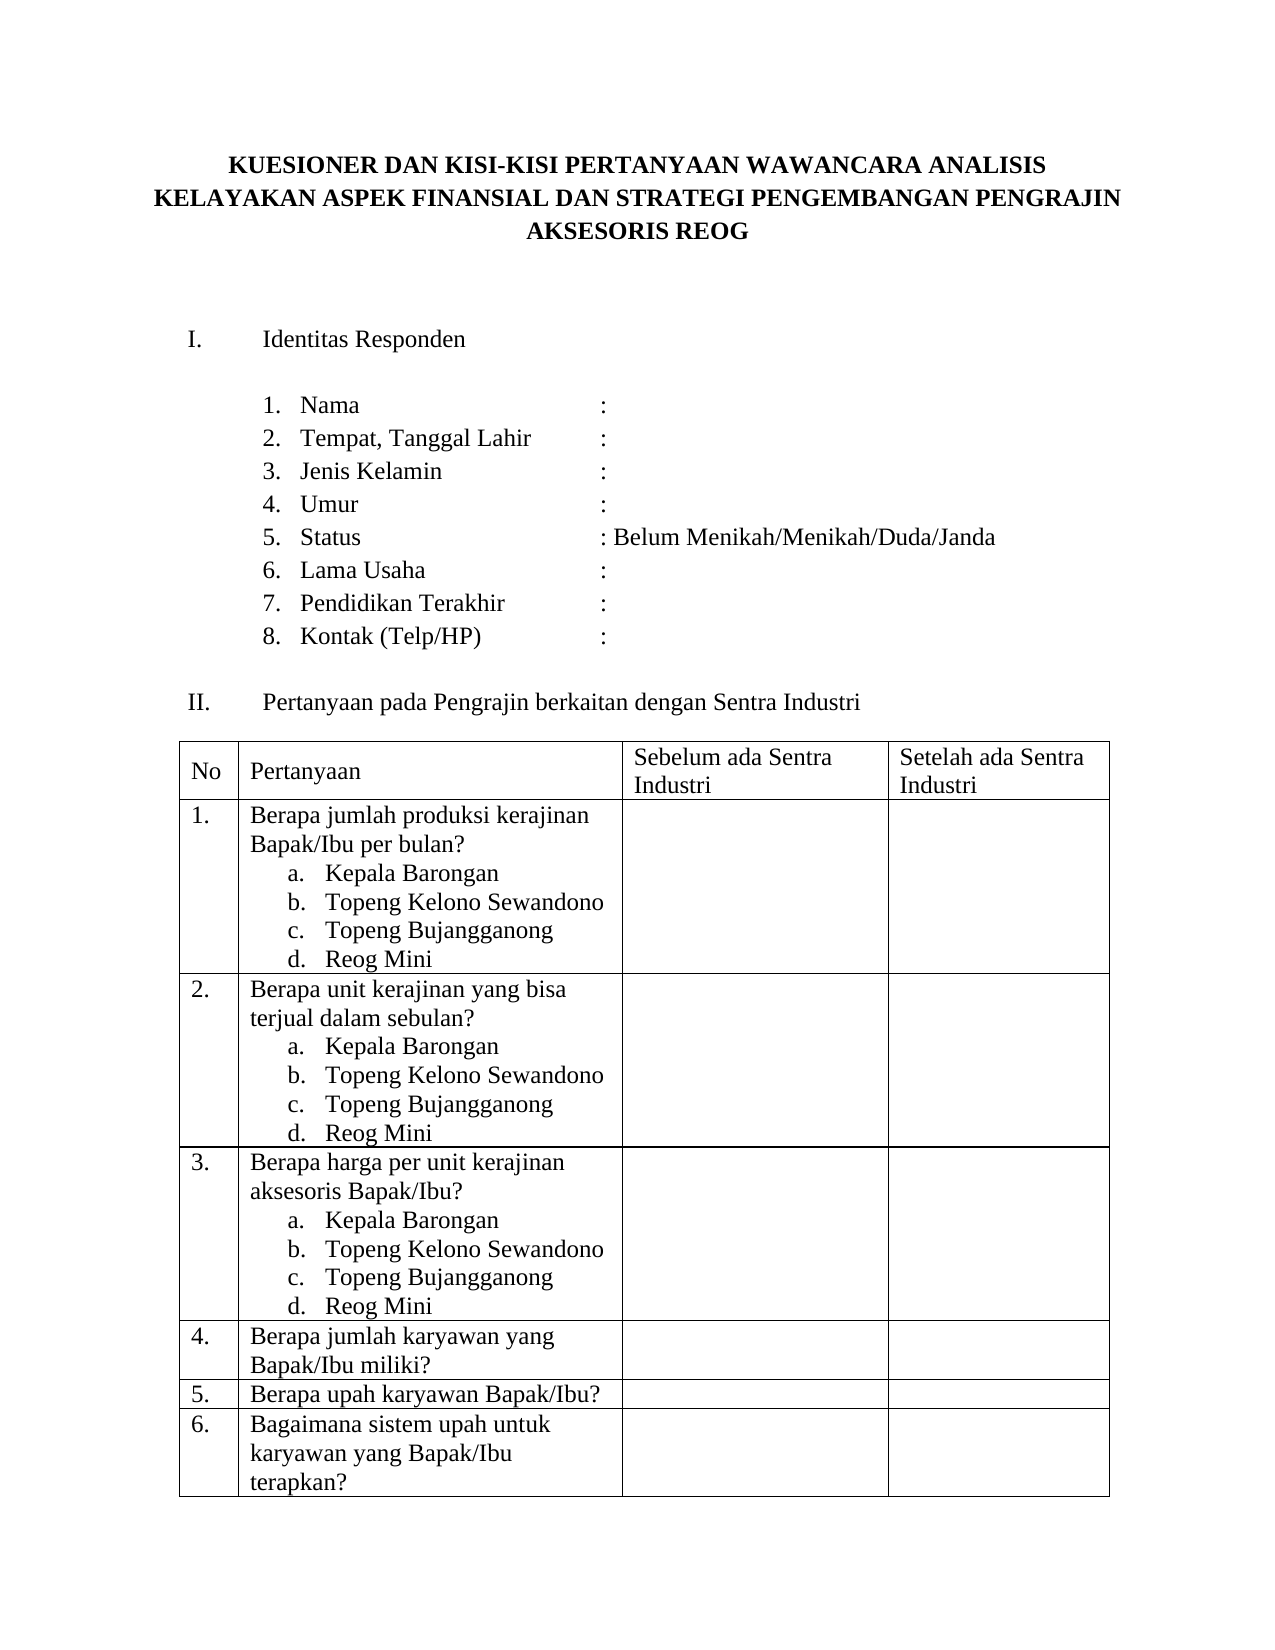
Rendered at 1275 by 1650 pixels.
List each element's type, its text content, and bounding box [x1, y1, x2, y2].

table_cell [889, 1148, 1109, 1320]
list Tempat, Tanggal Lahir : [262, 423, 1125, 452]
table_cell [623, 974, 888, 1146]
table_cell 6. [180, 1409, 238, 1496]
table_cell [623, 1380, 888, 1408]
table_cell Berapa unit kerajinan yang bisa terjual dalam sebulan? Kepala Barongan Topeng Kelono Sewandono Topeng Bujangganong Reog Mini [239, 974, 622, 1146]
table_cell [623, 800, 888, 973]
table_cell [889, 1409, 1109, 1496]
table_cell [889, 800, 1109, 973]
table_cell 5. [180, 1380, 238, 1408]
table_header Sebelum ada Sentra Industri [623, 742, 888, 799]
list Identitas Responden [187, 324, 1125, 352]
table_cell Berapa upah karyawan Bapak/Ibu? [239, 1380, 622, 1408]
table_cell [889, 974, 1109, 1146]
list Status : Belum Menikah/Menikah/Duda/Janda [262, 522, 1125, 551]
table_cell Berapa jumlah produksi kerajinan Bapak/Ibu per bulan? Kepala Barongan Topeng Kelono Sewandono Topeng Bujangganong Reog Mini [239, 800, 622, 973]
table_cell 4. [180, 1321, 238, 1378]
list Lama Usaha : [262, 555, 1125, 584]
list Umur : [262, 489, 1125, 518]
table_cell [623, 1321, 888, 1378]
table_header Pertanyaan [239, 742, 622, 799]
table_header Setelah ada Sentra Industri [889, 742, 1109, 799]
table_header No [180, 742, 238, 799]
text KUESIONER DAN KISI-KISI PERTANYAAN WAWANCARA ANALISIS KELAYAKAN ASPEK FINANSIAL DAN STRATEGI PENGEMBANGAN PENGRAJIN AKSESORIS REOG [150, 150, 1125, 245]
list Nama : [262, 390, 1125, 418]
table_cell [239, 1409, 622, 1496]
list Pertanyaan pada Pengrajin berkaitan dengan Sentra Industri [187, 687, 1125, 716]
table_cell 2. [180, 974, 238, 1146]
table_cell [889, 1321, 1109, 1378]
table_cell [889, 1380, 1109, 1408]
table_cell [623, 1409, 888, 1496]
list Jenis Kelamin : [262, 456, 1125, 484]
table_cell [623, 1148, 888, 1320]
list Kontak (Telp/HP) : [262, 621, 1125, 650]
table_cell Berapa harga per unit kerajinan aksesoris Bapak/Ibu? Kepala Barongan Topeng Kelono Sewandono Topeng Bujangganong Reog Mini [239, 1148, 622, 1320]
table_cell Berapa jumlah karyawan yang Bapak/Ibu miliki? [239, 1321, 622, 1378]
table_cell 1. [180, 800, 238, 973]
table_cell 3. [180, 1148, 238, 1320]
list Pendidikan Terakhir : [262, 588, 1125, 617]
